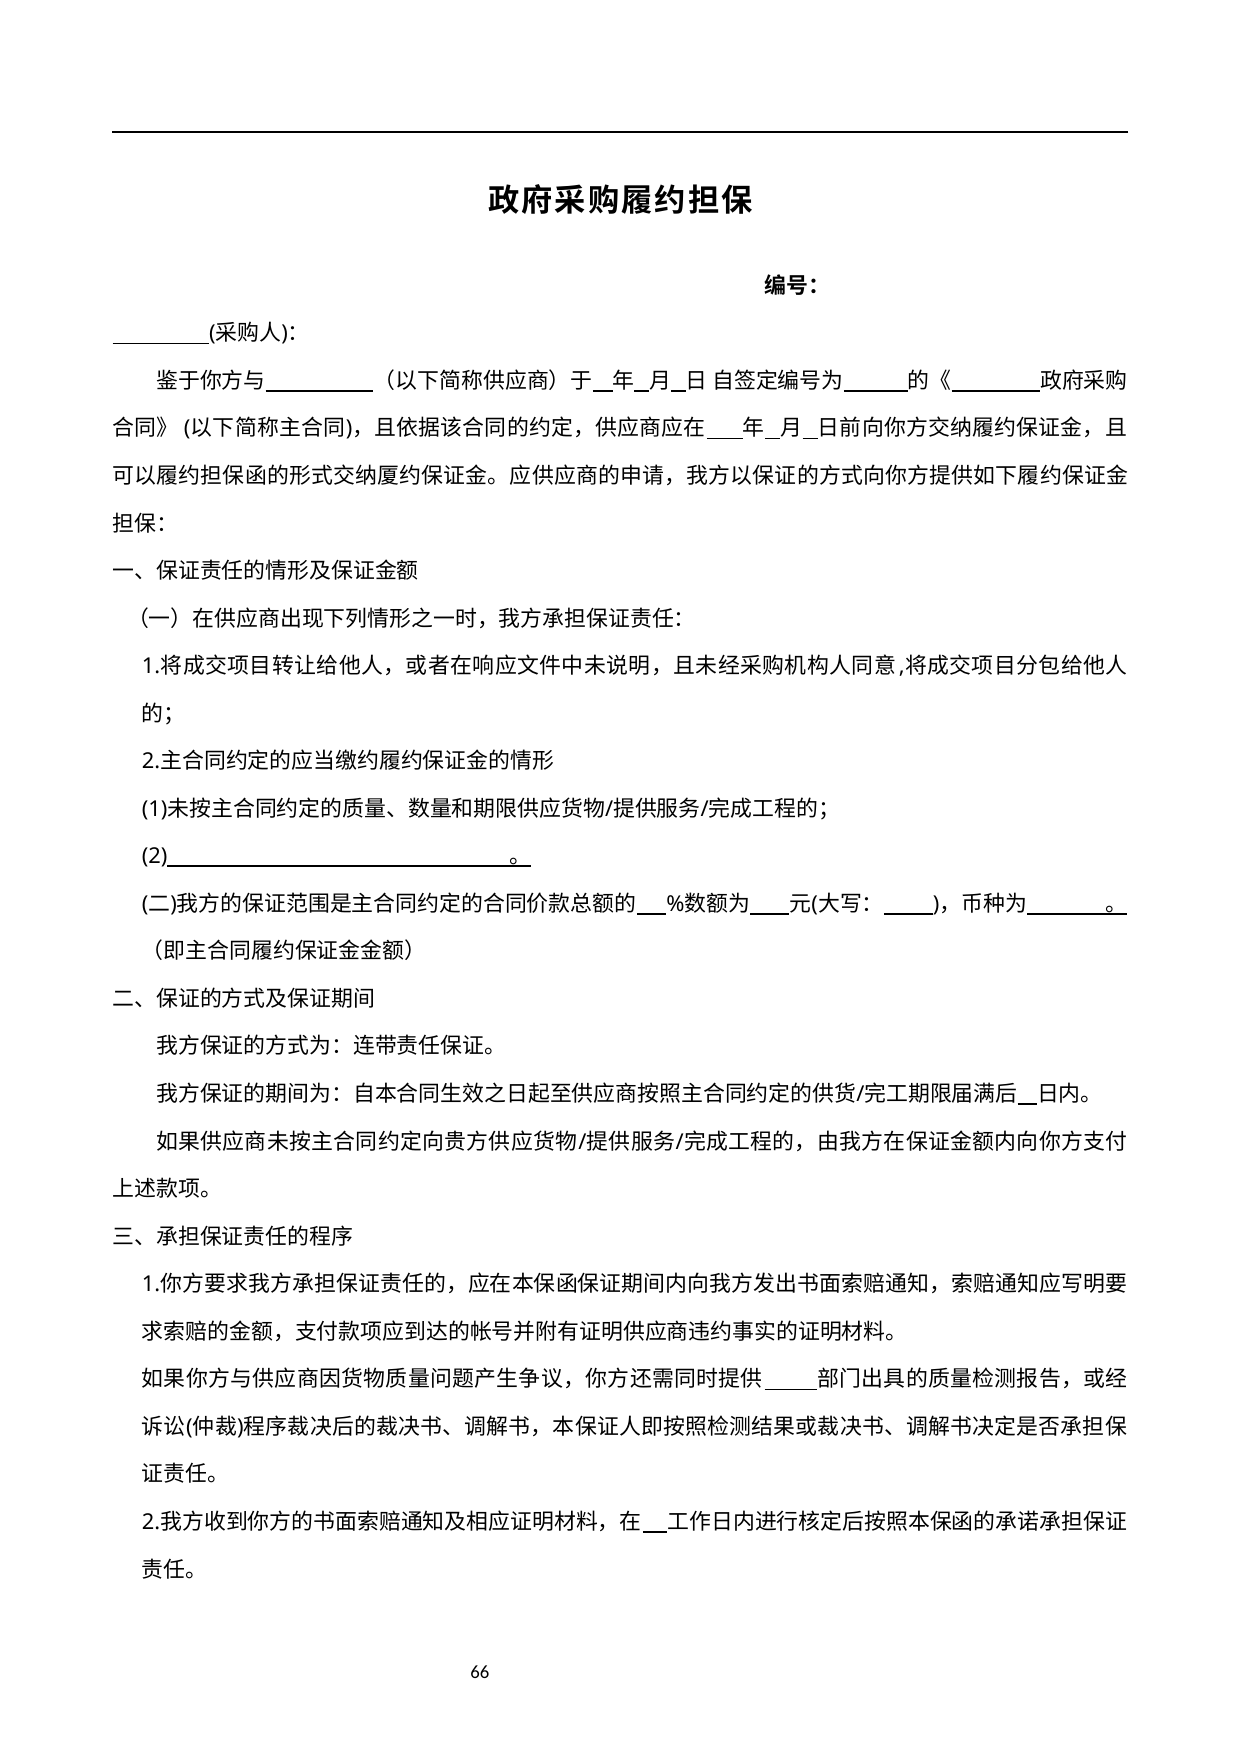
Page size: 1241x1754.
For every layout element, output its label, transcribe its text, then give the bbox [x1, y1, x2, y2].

text 政府采购履约担保 [112, 175, 1128, 220]
text 我方保证的期间为：自本合同生效之日起至供应商按照主合同约定的供货/完工期限届满后 日内。 [112, 1076, 1128, 1108]
text (1)未按主合同约定的质量、数量和期限供应货物/提供服务/完成工程的； [142, 791, 1128, 822]
text (采购人)： [112, 315, 1128, 347]
text 鉴于你方与 （以下简称供应商）于 年 月 日 自签定编号为 的《 政府采购合同》 (以下简称主合同)，且依据该合同的约定，供应商应在 年 月 日前向你方交纳履约保证金，且可以履约担保函的形式交纳厦约保证金。应供应商的申请，我方以保证的方式向你方提供如下履约保证金担保： [112, 363, 1128, 537]
text （一）在供应商出现下列情形之一时，我方承担保证责任： [127, 601, 1128, 632]
text 我方保证的方式为：连带责任保证。 [112, 1028, 1128, 1060]
text 二、保证的方式及保证期间 [112, 981, 1128, 1013]
text 编号： [112, 268, 1128, 299]
text 如果你方与供应商因货物质量问题产生争议，你方还需同时提供 部门出具的质量检测报告，或经诉讼(仲裁)程序裁决后的裁决书、调解书，本保证人即按照检测结果或裁决书、调解书决定是否承担保证责任。 [142, 1361, 1128, 1488]
text (2) 。 [142, 838, 1128, 870]
text 1.将成交项目转让给他人，或者在响应文件中未说明，且未经采购机构人同意,将成交项目分包给他人的； [142, 648, 1128, 727]
text (二)我方的保证范围是主合同约定的合同价款总额的 %数额为 元(大写： )，币种为 。（即主合同履约保证金金额） [142, 886, 1128, 965]
text 一、保证责任的情形及保证金额 [112, 553, 1128, 585]
text 如果供应商未按主合同约定向贵方供应货物/提供服务/完成工程的，由我方在保证金额内向你方支付上述款项。 [112, 1124, 1128, 1203]
text 2.我方收到你方的书面索赔通知及相应证明材料，在 工作日内进行核定后按照本保函的承诺承担保证责任。 [142, 1504, 1128, 1583]
text 2.主合同约定的应当缴约履约保证金的情形 [142, 743, 1128, 775]
text 三、承担保证责任的程序 [112, 1219, 1128, 1250]
text 1.你方要求我方承担保证责任的，应在本保函保证期间内向我方发出书面索赔通知，索赔通知应写明要求索赔的金额，支付款项应到达的帐号并附有证明供应商违约事实的证明材料。 [142, 1266, 1128, 1346]
